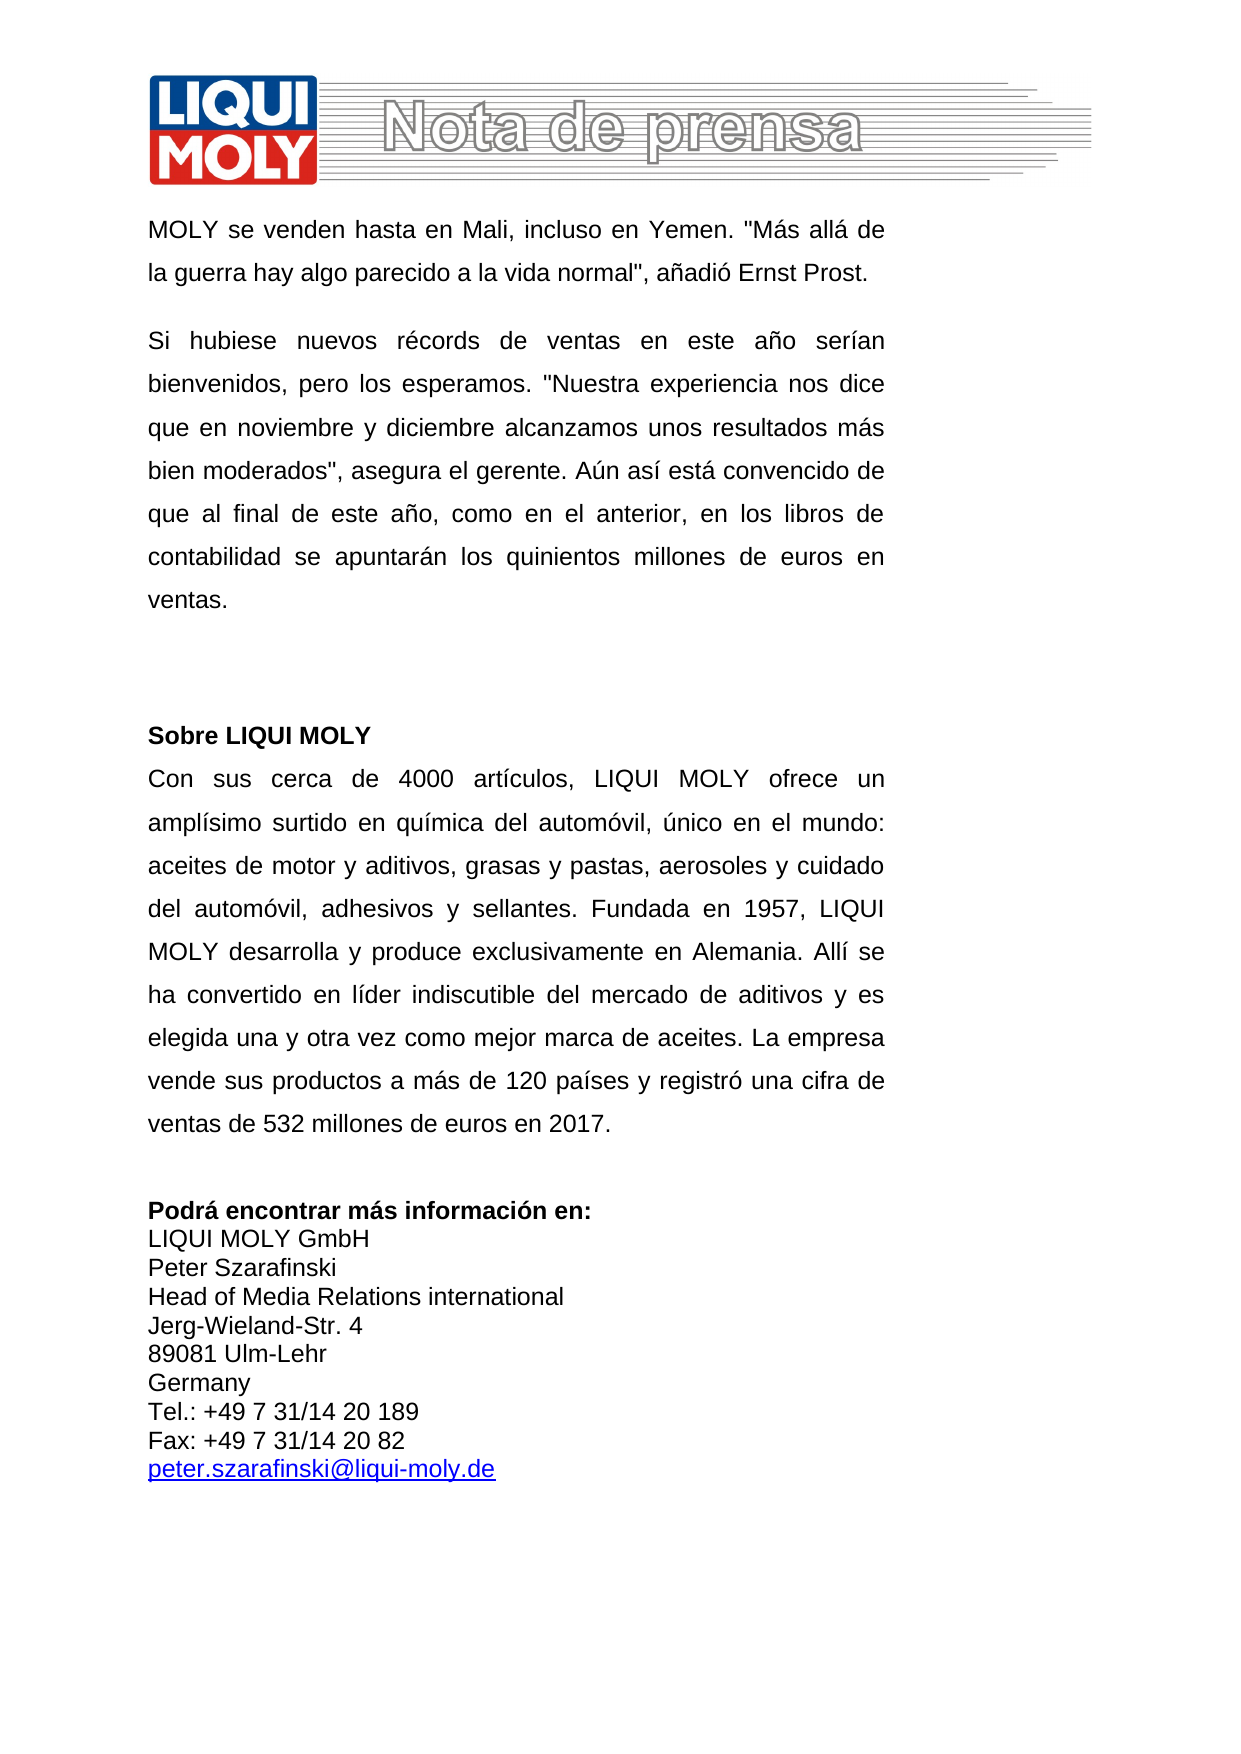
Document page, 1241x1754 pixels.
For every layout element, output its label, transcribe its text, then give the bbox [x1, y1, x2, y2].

picture [147, 73, 1092, 187]
text Tel.: +49 7 31/14 20 189 [148, 1397, 1093, 1426]
text Peter Szarafinski [148, 1253, 1093, 1282]
text 89081 Ulm-Lehr [148, 1339, 1093, 1368]
text Podrá encontrar más información en: [148, 1196, 879, 1224]
text peter.szarafinski@liqui-moly.de [148, 1454, 1093, 1483]
text Sobre LIQUI MOLY [148, 721, 886, 750]
text LIQUI MOLY GmbH [148, 1224, 1093, 1253]
text Con sus cerca de 4000 artículos, LIQUI MOLY ofrece un amplísimo surtido en química del automóvil, único en el mundo: aceites de motor y aditivos, grasas y pastas, aerosoles y cuidado del automóvil, adhesivos y sellantes. Fundada en 1957, LIQUI MOLY desarrolla y produce exclusivamente en Alemania. Allí se ha convertido en líder indiscutible del mercado de aditivos y es elegida una y otra vez como mejor marca de aceites. La empresa vende sus productos a más de 120 países y registró una cifra de ventas de 532 millones de euros en 2017. [148, 764, 886, 1138]
text Head of Media Relations international [148, 1282, 1093, 1311]
text Jerg-Wieland-Str. 4 [148, 1311, 1093, 1339]
text Fax: +49 7 31/14 20 82 [148, 1426, 1093, 1454]
text Si hubiese nuevos récords de ventas en este año serían bienvenidos, pero los esperamos. "Nuestra experiencia nos dice que en noviembre y diciembre alcanzamos unos resultados más bien moderados", asegura el gerente. Aún así está convencido de que al final de este año, como en el anterior, en los libros de contabilidad se apuntarán los quinientos millones de euros en ventas. [148, 326, 886, 614]
text Germany [148, 1368, 1093, 1397]
